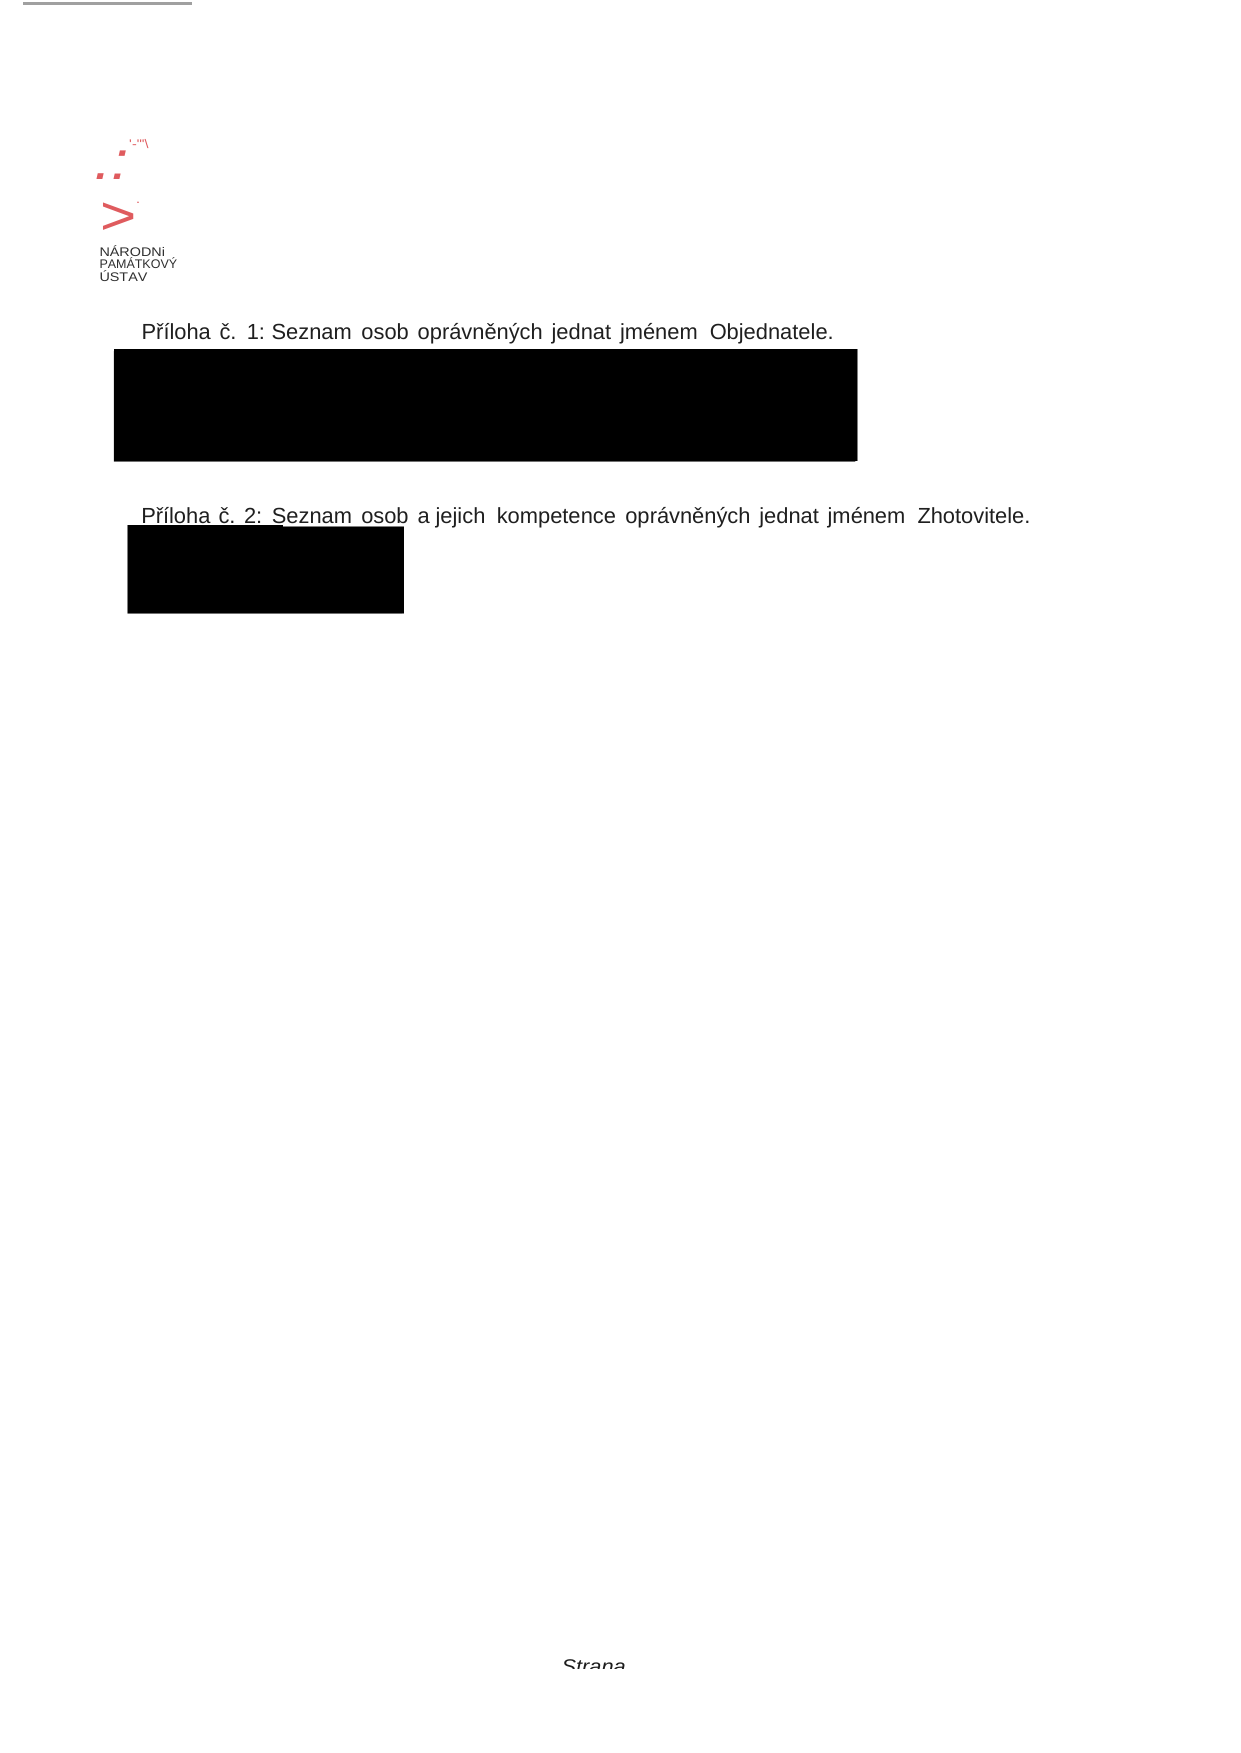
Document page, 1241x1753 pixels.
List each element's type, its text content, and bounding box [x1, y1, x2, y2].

text .:'-"'\>. NÁRODNi PAMÁTKOVÝ ÚSTAV [94, 84, 180, 284]
picture [126, 524, 405, 615]
text Příloha č. 1: Seznam osob oprávněných jednat jménem Objednatele. [141, 319, 1065, 344]
picture [113, 348, 858, 463]
text Příloha č. 2: Seznam osob a jejich kompetence oprávněných jednat jménem Zhotovitele. [141, 503, 1065, 528]
